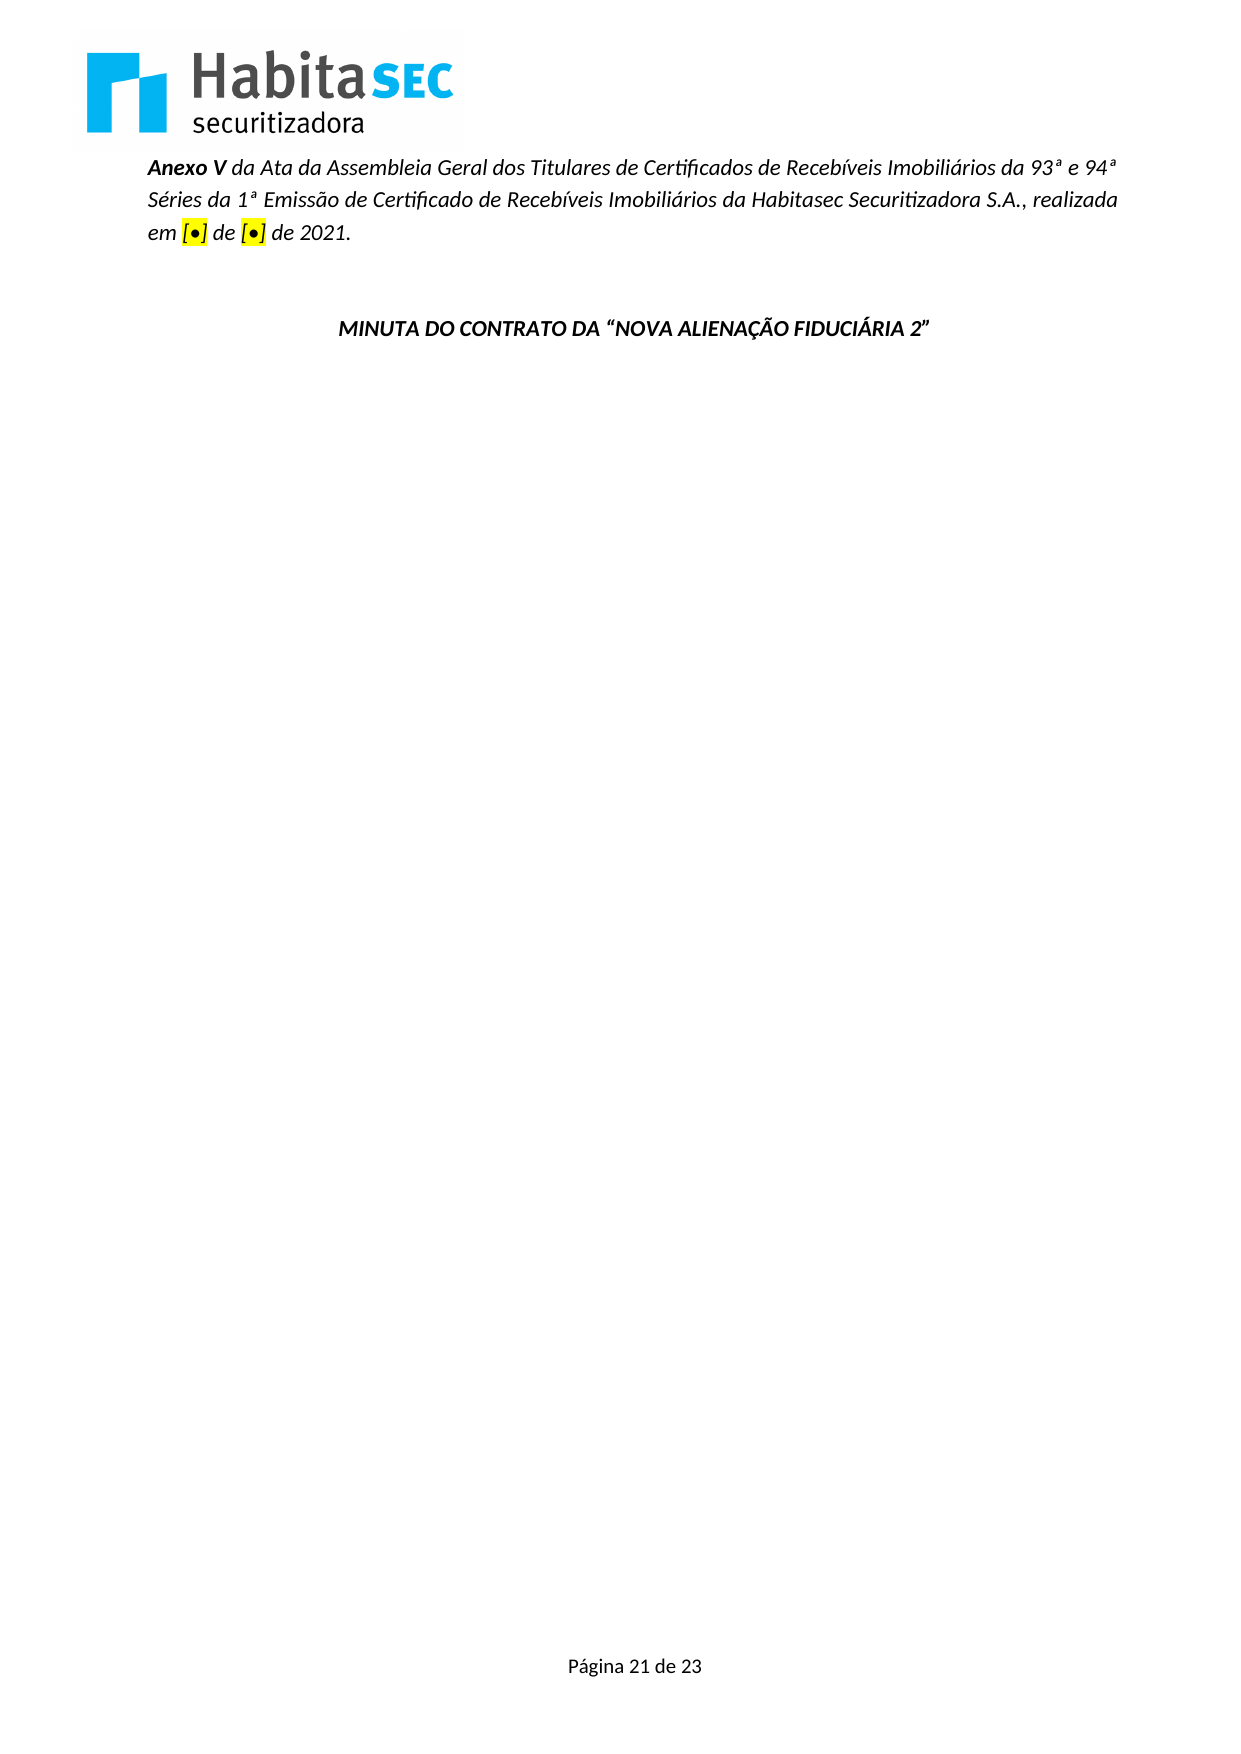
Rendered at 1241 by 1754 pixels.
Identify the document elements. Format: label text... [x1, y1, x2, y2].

text Anexo V da Ata da Assembleia Geral dos Titulares de Certificados de Recebíveis Imobiliários da 93ª e 94ª Séries da 1ª Emissão de Certificado de Recebíveis Imobiliários da Habitasec Securitizadora S.A., realizada em [•] de [•] de 2021. [148, 153, 1122, 246]
picture [73, 29, 467, 154]
text MINUTA DO CONTRATO DA “NOVA ALIENAÇÃO FIDUCIÁRIA 2” [148, 314, 1122, 342]
